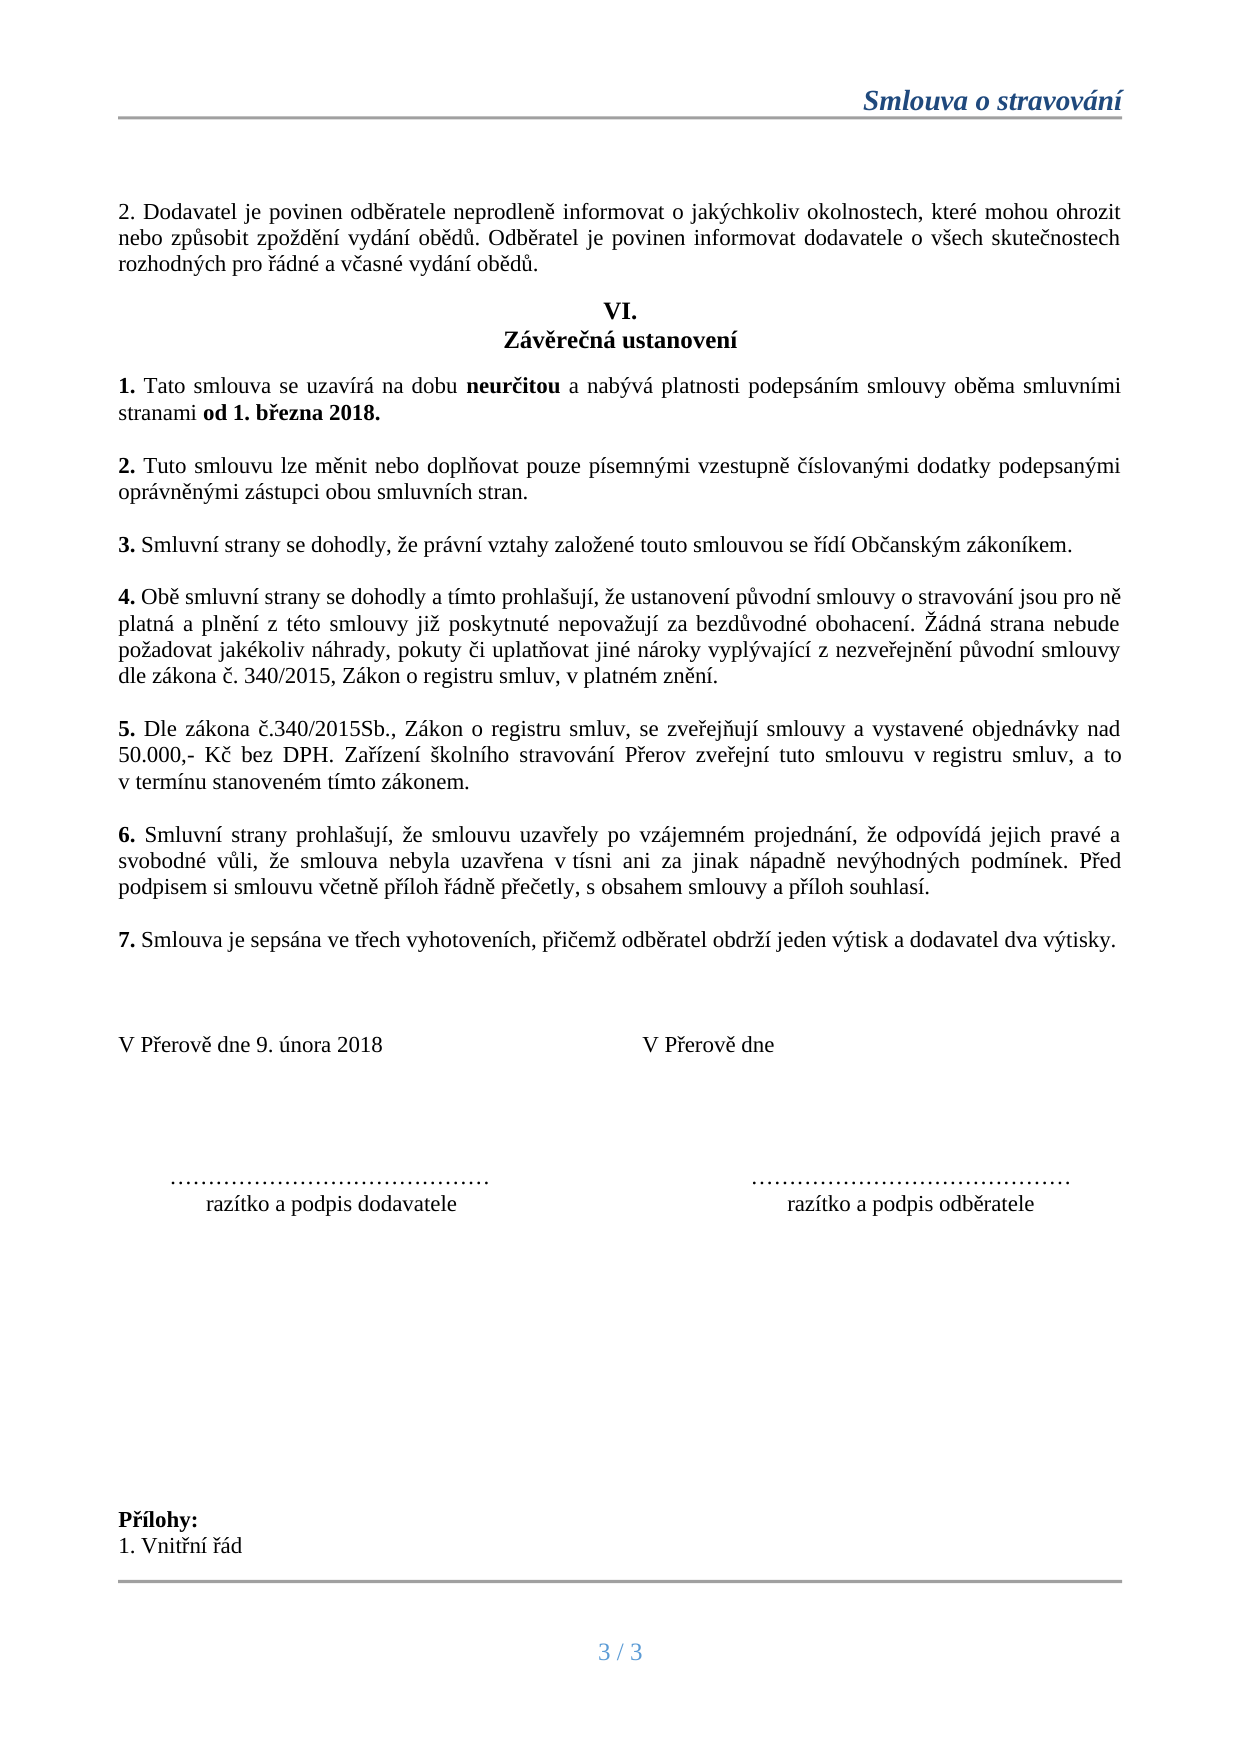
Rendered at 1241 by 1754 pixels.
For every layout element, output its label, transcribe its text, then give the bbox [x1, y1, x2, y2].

text VI. [118, 296, 1122, 325]
text razítko a podpis dodavatele razítko a podpis odběratele [118, 1189, 1122, 1216]
text …………………………………… …………………………………… [118, 1163, 1122, 1189]
text 4. Obě smluvní strany se dohodly a tímto prohlašují, že ustanovení původní smlouvy o stravování jsou pro ně platná a plnění z této smlouvy již poskytnuté nepovažují za bezdůvodné obohacení. Žádná strana nebude požadovat jakékoliv náhrady, pokuty či uplatňovat jiné nároky vyplývající z nezveřejnění původní smlouvy dle zákona č. 340/2015, Zákon o registru smluv, v platném znění. [118, 583, 1122, 689]
text 1. Tato smlouva se uzavírá na dobu neurčitou a nabývá platnosti podepsáním smlouvy oběma smluvními stranami od 1. března 2018. [118, 373, 1122, 425]
text Přílohy: [118, 1506, 1122, 1532]
text V Přerově dne 9. února 2018 V Přerově dne [118, 1031, 1122, 1058]
text 7. Smlouva je sepsána ve třech vyhotoveních, přičemž odběratel obdrží jeden výtisk a dodavatel dva výtisky. [118, 926, 1122, 952]
text 5. Dle zákona č.340/2015Sb., Zákon o registru smluv, se zveřejňují smlouvy a vystavené objednávky nad 50.000,- Kč bez DPH. Zařízení školního stravování Přerov zveřejní tuto smlouvu v registru smluv, a to v termínu stanoveném tímto zákonem. [118, 715, 1122, 794]
text 1. Vnitřní řád [118, 1532, 1122, 1558]
text 6. Smluvní strany prohlašují, že smlouvu uzavřely po vzájemném projednání, že odpovídá jejich pravé a svobodné vůli, že smlouva nebyla uzavřena v tísni ani za jinak nápadně nevýhodných podmínek. Před podpisem si smlouvu včetně příloh řádně přečetly, s obsahem smlouvy a příloh souhlasí. [118, 821, 1122, 900]
subtitle Závěrečná ustanovení [118, 325, 1122, 353]
text 3. Smluvní strany se dohodly, že právní vztahy založené touto smlouvou se řídí Občanským zákoníkem. [118, 531, 1122, 557]
text 2. Tuto smlouvu lze měnit nebo doplňovat pouze písemnými vzestupně číslovanými dodatky podepsanými oprávněnými zástupci obou smluvních stran. [118, 452, 1122, 504]
text 2. Dodavatel je povinen odběratele neprodleně informovat o jakýchkoliv okolnostech, které mohou ohrozit nebo způsobit zpoždění vydání obědů. Odběratel je povinen informovat dodavatele o všech skutečnostech rozhodných pro řádné a včasné vydání obědů. [118, 198, 1122, 277]
